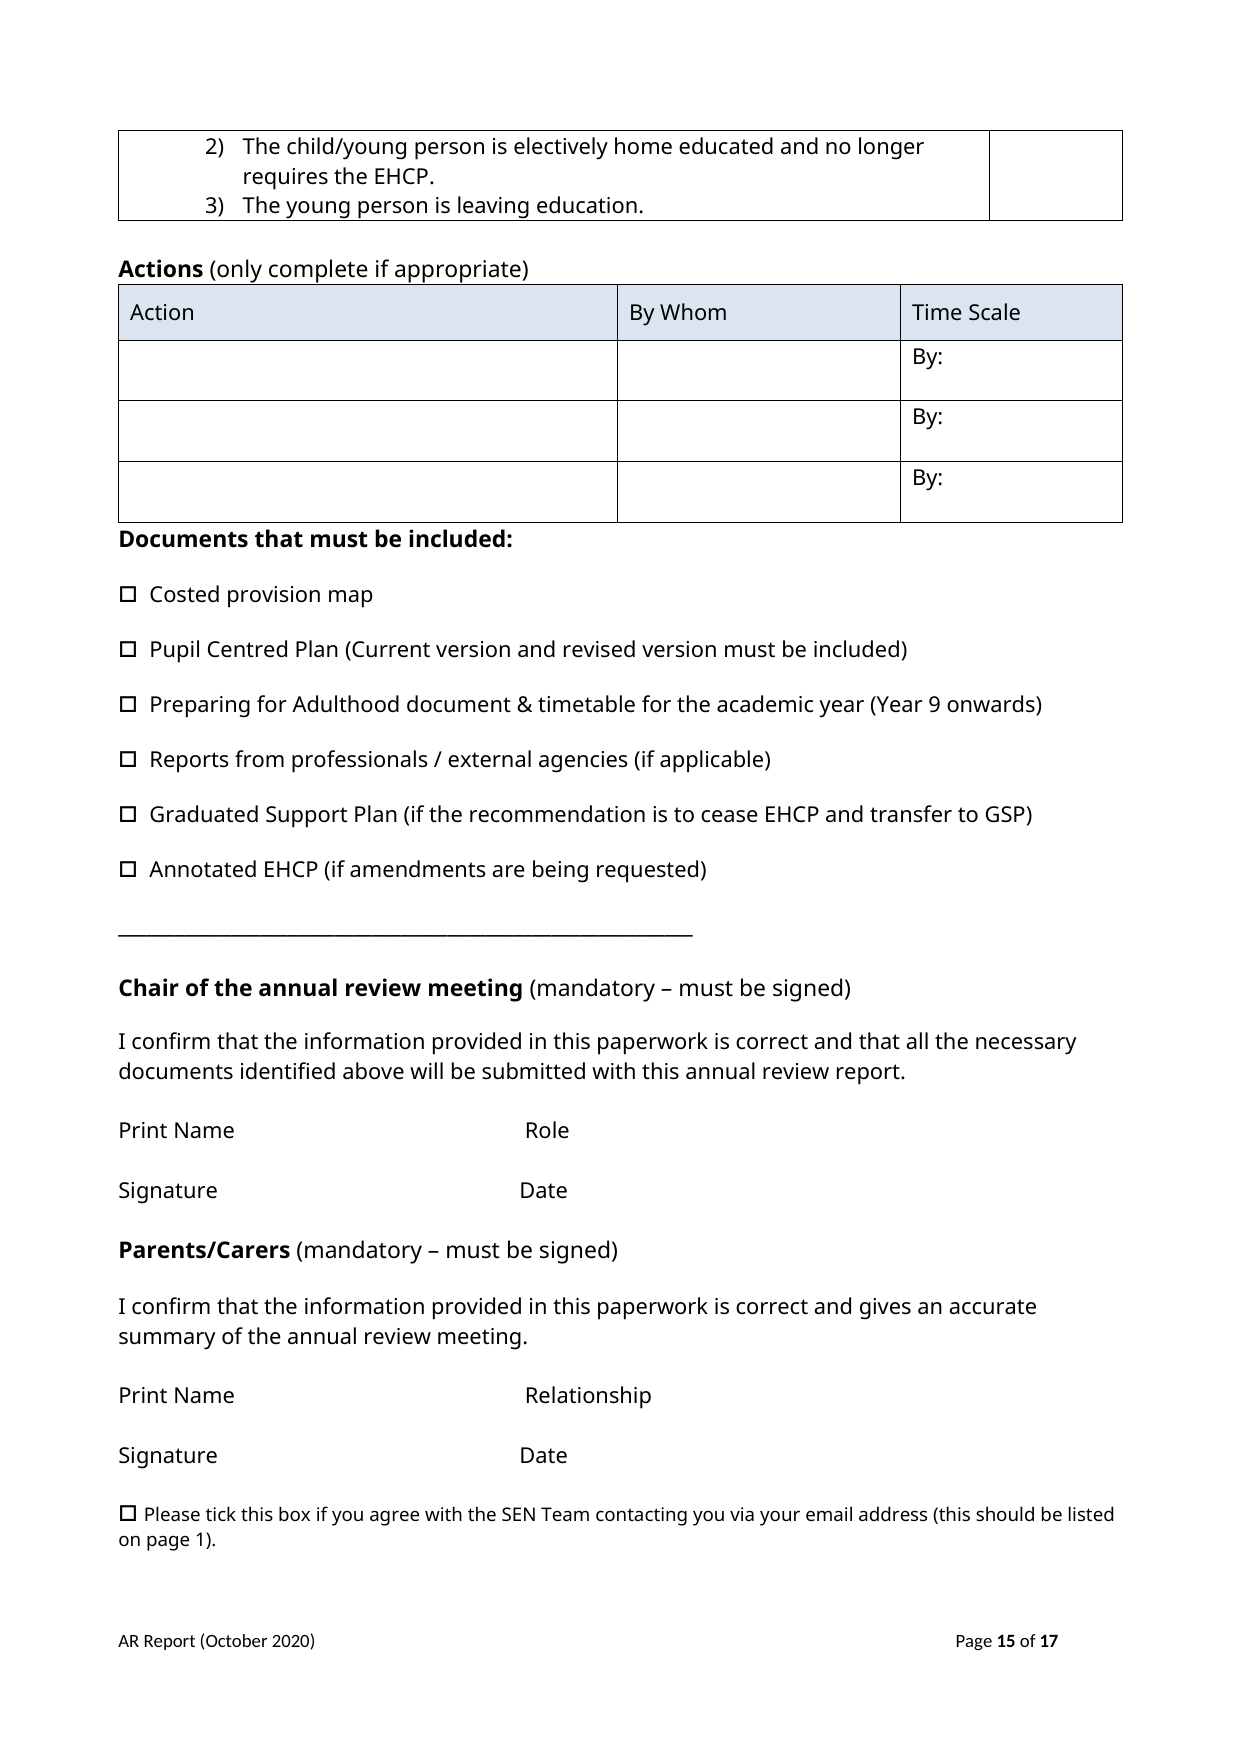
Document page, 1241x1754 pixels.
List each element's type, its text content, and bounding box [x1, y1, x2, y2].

text Signature Date [118, 1175, 1122, 1204]
text _____________________________________________________________ [118, 909, 1122, 941]
text Pupil Centred Plan (Current version and revised version must be included) [118, 634, 1122, 664]
table_cell [119, 401, 617, 461]
table_cell By: [901, 462, 1122, 522]
text Costed provision map [118, 579, 1122, 609]
table_cell [119, 341, 617, 400]
text Annotated EHCP (if amendments are being requested) [118, 854, 1122, 884]
text Chair of the annual review meeting (mandatory – must be signed) [118, 972, 1122, 1003]
table_cell By: [901, 341, 1122, 400]
table_cell [618, 462, 900, 522]
text Documents that must be included: [118, 523, 1122, 554]
table_header Time Scale [901, 285, 1122, 340]
text Reports from professionals / external agencies (if applicable) [118, 744, 1122, 774]
text Parents/Carers (mandatory – must be signed) [118, 1234, 1122, 1266]
text I confirm that the information provided in this paperwork is correct and gives an accurate summary of the annual review meeting. [118, 1291, 1122, 1351]
table_cell [618, 341, 900, 400]
table_cell [618, 401, 900, 461]
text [118, 1501, 1122, 1552]
text Graduated Support Plan (if the recommendation is to cease EHCP and transfer to GSP) [118, 799, 1122, 829]
text I confirm that the information provided in this paperwork is correct and that all the necessary documents identified above will be submitted with this annual review report. [118, 1026, 1122, 1085]
text Preparing for Adulthood document & timetable for the academic year (Year 9 onwards) [118, 689, 1122, 719]
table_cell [119, 131, 989, 220]
text Signature Date [118, 1440, 1122, 1470]
table_cell By: [901, 401, 1122, 461]
table_cell [990, 131, 1122, 220]
text Actions (only complete if appropriate) [118, 253, 1122, 284]
table_header Action [119, 285, 617, 340]
text Print Name Relationship [118, 1381, 1122, 1410]
table_header By Whom [618, 285, 900, 340]
text Print Name Role [118, 1115, 1122, 1145]
table_cell [119, 462, 617, 522]
